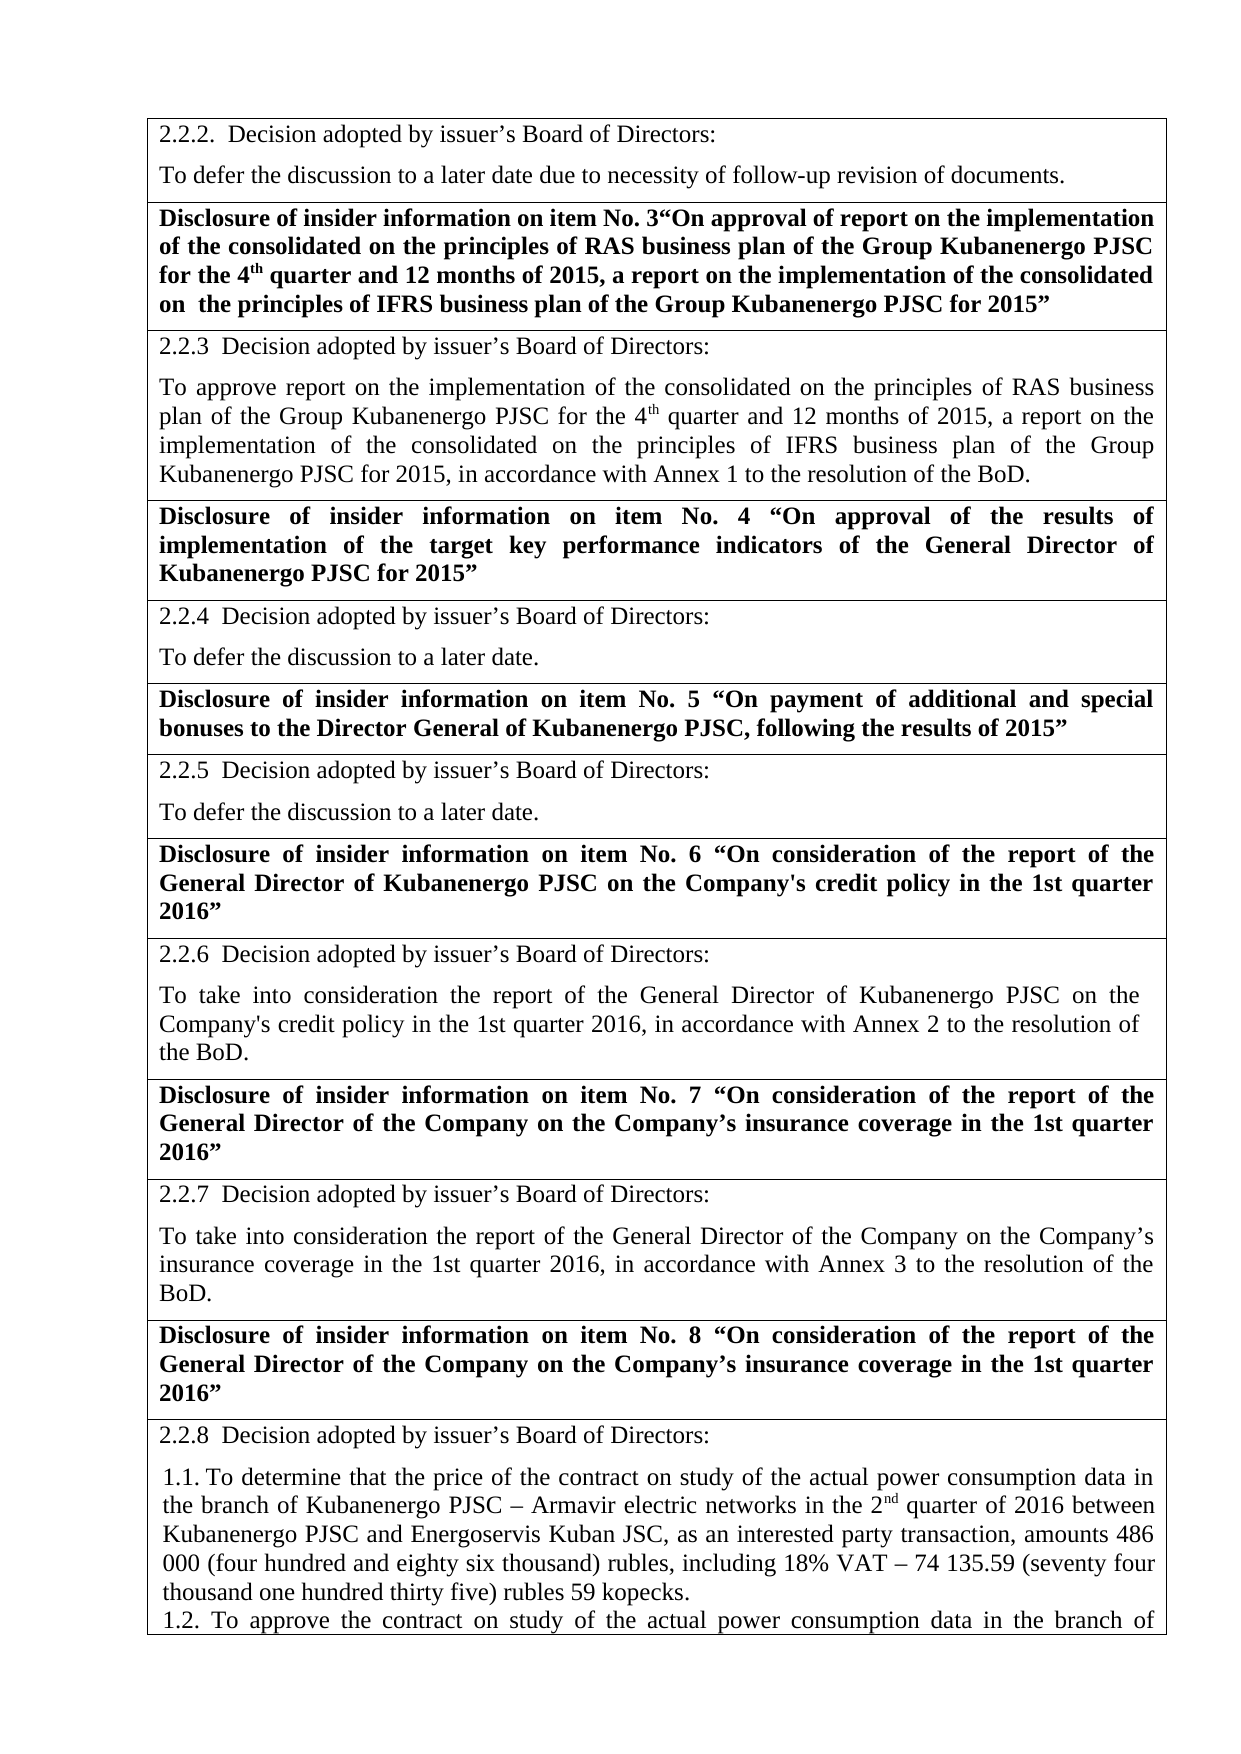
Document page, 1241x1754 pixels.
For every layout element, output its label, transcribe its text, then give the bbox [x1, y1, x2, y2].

table_cell 2.2.7 Decision adopted by issuer’s Board of Directors: To take into consideration the report of the General Director of the Company on the Company’s insurance coverage in the 1st quarter 2016, in accordance with Annex 3 to the resolution of the BoD. [148, 1180, 1166, 1319]
table_cell 2.2.4 Decision adopted by issuer’s Board of Directors: To defer the discussion to a later date. [148, 601, 1166, 683]
table_cell Disclosure of insider information on item No. 3“On approval of report on the implementation of the consolidated on the principles of RAS business plan of the Group Kubanenergo PJSC for the 4th quarter and 12 months of 2015, a report on the implementation of the consolidated on the principles of IFRS business plan of the Group Kubanenergo PJSC for 2015” [148, 203, 1166, 330]
table_cell Disclosure of insider information on item No. 5 “On payment of additional and special bonuses to the Director General of Kubanenergo PJSC, following the results of 2015” [148, 684, 1166, 754]
table_cell 2.2.6 Decision adopted by issuer’s Board of Directors: To take into consideration the report of the General Director of Kubanenergo PJSC on the Company's credit policy in the 1st quarter 2016, in accordance with Annex 2 to the resolution of the BoD. [148, 939, 1166, 1079]
table_cell Disclosure of insider information on item No. 7 “On consideration of the report of the General Director of the Company on the Company’s insurance coverage in the 1st quarter 2016” [148, 1080, 1166, 1178]
table_cell Disclosure of insider information on item No. 6 “On consideration of the report of the General Director of Kubanenergo PJSC on the Company's credit policy in the 1st quarter 2016” [148, 839, 1166, 938]
table_cell 2.2.2. Decision adopted by issuer’s Board of Directors: To defer the discussion to a later date due to necessity of follow-up revision of documents. [148, 119, 1166, 202]
table_cell Disclosure of insider information on item No. 8 “On consideration of the report of the General Director of the Company on the Company’s insurance coverage in the 1st quarter 2016” [148, 1321, 1166, 1419]
table_cell 2.2.3 Decision adopted by issuer’s Board of Directors: To approve report on the implementation of the consolidated on the principles of RAS business plan of the Group Kubanenergo PJSC for the 4th quarter and 12 months of 2015, a report on the implementation of the consolidated on the principles of IFRS business plan of the Group Kubanenergo PJSC for 2015, in accordance with Annex 1 to the resolution of the BoD. [148, 331, 1166, 500]
table_cell Disclosure of insider information on item No. 4 “On approval of the results of implementation of the target key performance indicators of the General Director of Kubanenergo PJSC for 2015” [148, 501, 1166, 600]
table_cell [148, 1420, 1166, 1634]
table_cell 2.2.5 Decision adopted by issuer’s Board of Directors: To defer the discussion to a later date. [148, 755, 1166, 838]
